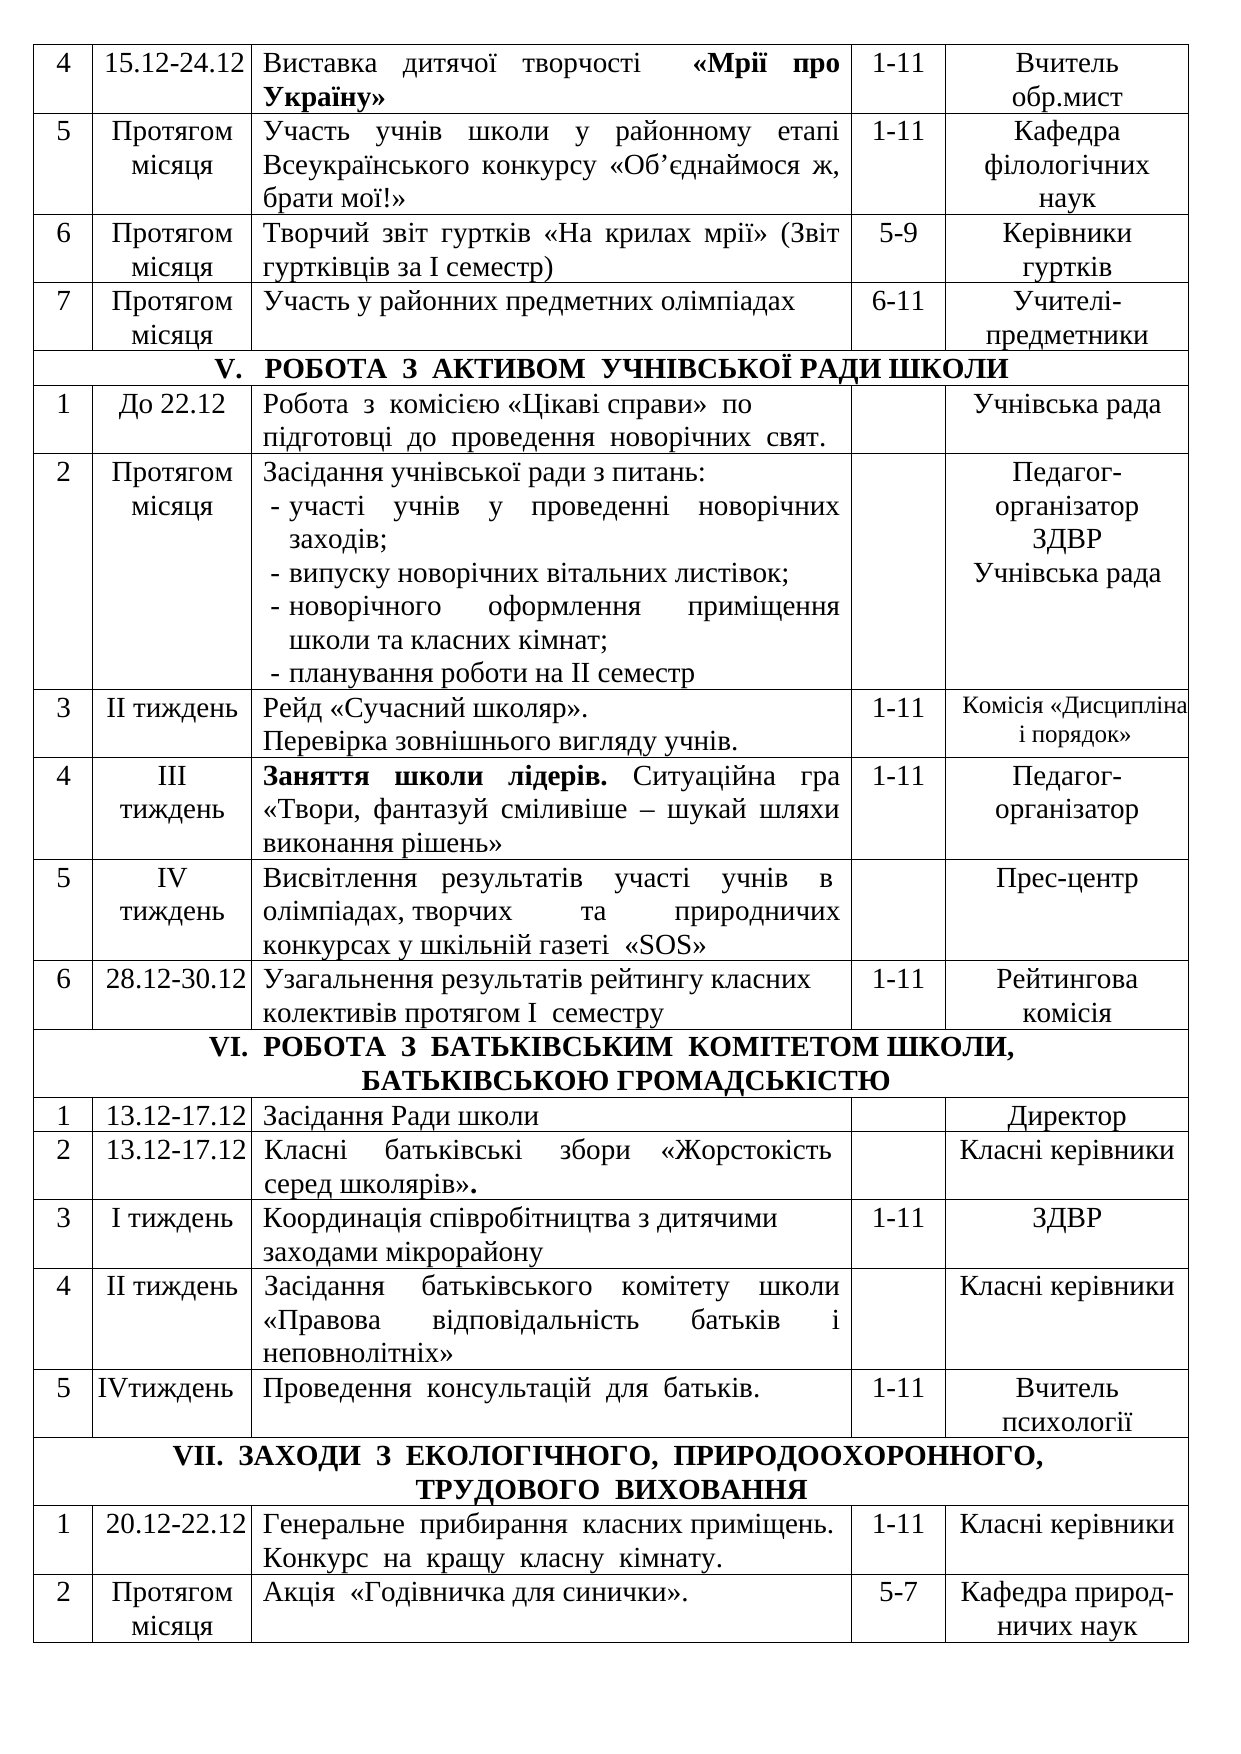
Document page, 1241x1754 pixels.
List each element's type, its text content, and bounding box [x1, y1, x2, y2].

table_cell Протягом місяця [93, 283, 251, 350]
table_cell Протягом місяця [93, 114, 251, 214]
table_cell 2 [34, 1575, 92, 1642]
table_cell 1-11 [852, 114, 945, 214]
table_cell 1 [34, 1506, 92, 1573]
table_cell [852, 860, 945, 960]
table_cell І тиждень [93, 1200, 251, 1267]
table_cell Творчий звіт гуртків «На крилах мрії» (Звіт гуртківців за І семестр) [252, 215, 851, 282]
table_cell Комісія «Дисципліна і порядок» [946, 690, 1188, 757]
table_cell Засідання Ради школи [252, 1098, 851, 1131]
table_cell Учнівська рада [946, 386, 1188, 453]
table_cell Класні керівники [946, 1506, 1188, 1573]
table_cell ІІ тиждень [93, 690, 251, 757]
table_cell 5-9 [852, 215, 945, 282]
table_cell Класні керівники [946, 1269, 1188, 1369]
table_cell Узагальнення результатів рейтингу класних колективів протягом І семестру [252, 961, 851, 1028]
table_cell Протягом місяця [93, 454, 251, 689]
table_cell Педагог-організатор ЗДВР Учнівська рада [946, 454, 1188, 689]
table_cell [852, 1132, 945, 1199]
table_cell VІІ. ЗАХОДИ З ЕКОЛОГІЧНОГО, ПРИРОДООХОРОННОГО, ТРУДОВОГО ВИХОВАННЯ [34, 1438, 1188, 1505]
table_cell Висвітлення результатів участі учнів в олімпіадах, творчих та природничих конкурсах у шкільній газеті «SOS» [252, 860, 851, 960]
table_cell 1-11 [852, 690, 945, 757]
table_cell [852, 454, 945, 689]
table_cell Учителі-предметники [946, 283, 1188, 350]
table_cell Протягом місяця [93, 215, 251, 282]
table_cell 20.12-22.12 [93, 1506, 251, 1573]
table_cell Педагог-організатор [946, 758, 1188, 859]
table_cell Участь учнів школи у районному етапі Всеукраїнського конкурсу «Об’єднаймося ж, брати мої!» [252, 114, 851, 214]
table_cell 3 [34, 690, 92, 757]
table_cell Проведення консультацій для батьків. [252, 1370, 851, 1437]
table_cell 2 [34, 454, 92, 689]
table_cell Робота з комісією «Цікаві справи» по підготовці до проведення новорічних свят. [252, 386, 851, 453]
table_cell Протягом місяця [93, 1575, 251, 1642]
table_cell 1-11 [852, 45, 945, 112]
table_cell [852, 1098, 945, 1131]
table_cell 6 [34, 215, 92, 282]
table_cell 4 [34, 1269, 92, 1369]
table_cell Рейд «Сучасний школяр». Перевірка зовнішнього вигляду учнів. [252, 690, 851, 757]
table_cell ІІ тиждень [93, 1269, 251, 1369]
table_cell Засідання учнівської ради з питань: участі учнів у проведенні новорічних заходів; випуску новорічних вітальних листівок; новорічного оформлення приміщення школи та класних кімнат; планування роботи на ІІ семестр [252, 454, 851, 689]
table_cell Координація співробітництва з дитячими заходами мікрорайону [252, 1200, 851, 1267]
table_cell Генеральне прибирання класних приміщень. Конкурс на кращу класну кімнату. [252, 1506, 851, 1573]
table_cell 13.12-17.12 [93, 1132, 251, 1199]
table_cell Виставка дитячої творчості «Мрії про Україну» [252, 45, 851, 112]
table_cell 6-11 [852, 283, 945, 350]
table_cell 1-11 [852, 1506, 945, 1573]
table_cell Класні керівники [946, 1132, 1188, 1199]
table_cell Кафедра природ-ничих наук [946, 1575, 1188, 1642]
table_cell 5-7 [852, 1575, 945, 1642]
table_cell 5 [34, 860, 92, 960]
table_cell 4 [34, 45, 92, 112]
table_cell 1-11 [852, 1200, 945, 1267]
table_cell Вчитель психології [946, 1370, 1188, 1437]
table_cell 1-11 [852, 758, 945, 859]
table_cell Кафедра філологічних наук [946, 114, 1188, 214]
table_cell Заняття школи лідерів. Ситуаційна гра «Твори, фантазуй сміливіше – шукай шляхи виконання рішень» [252, 758, 851, 859]
table_cell 5 [34, 114, 92, 214]
table_cell 28.12-30.12 [93, 961, 251, 1028]
table_cell VІ. РОБОТА З БАТЬКІВСЬКИМ КОМІТЕТОМ ШКОЛИ, БАТЬКІВСЬКОЮ ГРОМАДСЬКІСТЮ [34, 1030, 1188, 1097]
table_cell ІІІ тиждень [93, 758, 251, 859]
table_cell 3 [34, 1200, 92, 1267]
table_cell Акція «Годівничка для синички». [252, 1575, 851, 1642]
table_cell Класні батьківські збори «Жорстокість серед школярів». [252, 1132, 851, 1199]
table_cell [852, 1269, 945, 1369]
table_cell Засідання батьківського комітету школи «Правова відповідальність батьків і неповнолітніх» [252, 1269, 851, 1369]
table_cell 13.12-17.12 [93, 1098, 251, 1131]
table_cell 2 [34, 1132, 92, 1199]
table_cell Рейтингова комісія [946, 961, 1188, 1028]
table_cell Участь у районних предметних олімпіадах [252, 283, 851, 350]
table_cell ЗДВР [946, 1200, 1188, 1267]
table_cell 6 [34, 961, 92, 1028]
table_cell ІVтиждень [93, 1370, 251, 1437]
table_cell 1-11 [852, 1370, 945, 1437]
table_cell Прес-центр [946, 860, 1188, 960]
table_cell Директор [946, 1098, 1188, 1131]
table_cell 7 [34, 283, 92, 350]
table_cell 15.12-24.12 [93, 45, 251, 112]
table_cell [852, 386, 945, 453]
table_cell До 22.12 [93, 386, 251, 453]
table_cell Керівники гуртків [946, 215, 1188, 282]
table_cell 1 [34, 1098, 92, 1131]
table_cell ІV тиждень [93, 860, 251, 960]
table_cell Вчитель обр.мист [946, 45, 1188, 112]
table_cell 4 [34, 758, 92, 859]
table_cell 5 [34, 1370, 92, 1437]
table_cell 1 [34, 386, 92, 453]
table_cell 1-11 [852, 961, 945, 1028]
table_cell V. РОБОТА З АКТИВОМ УЧНІВСЬКОЇ РАДИ ШКОЛИ [34, 351, 1188, 385]
